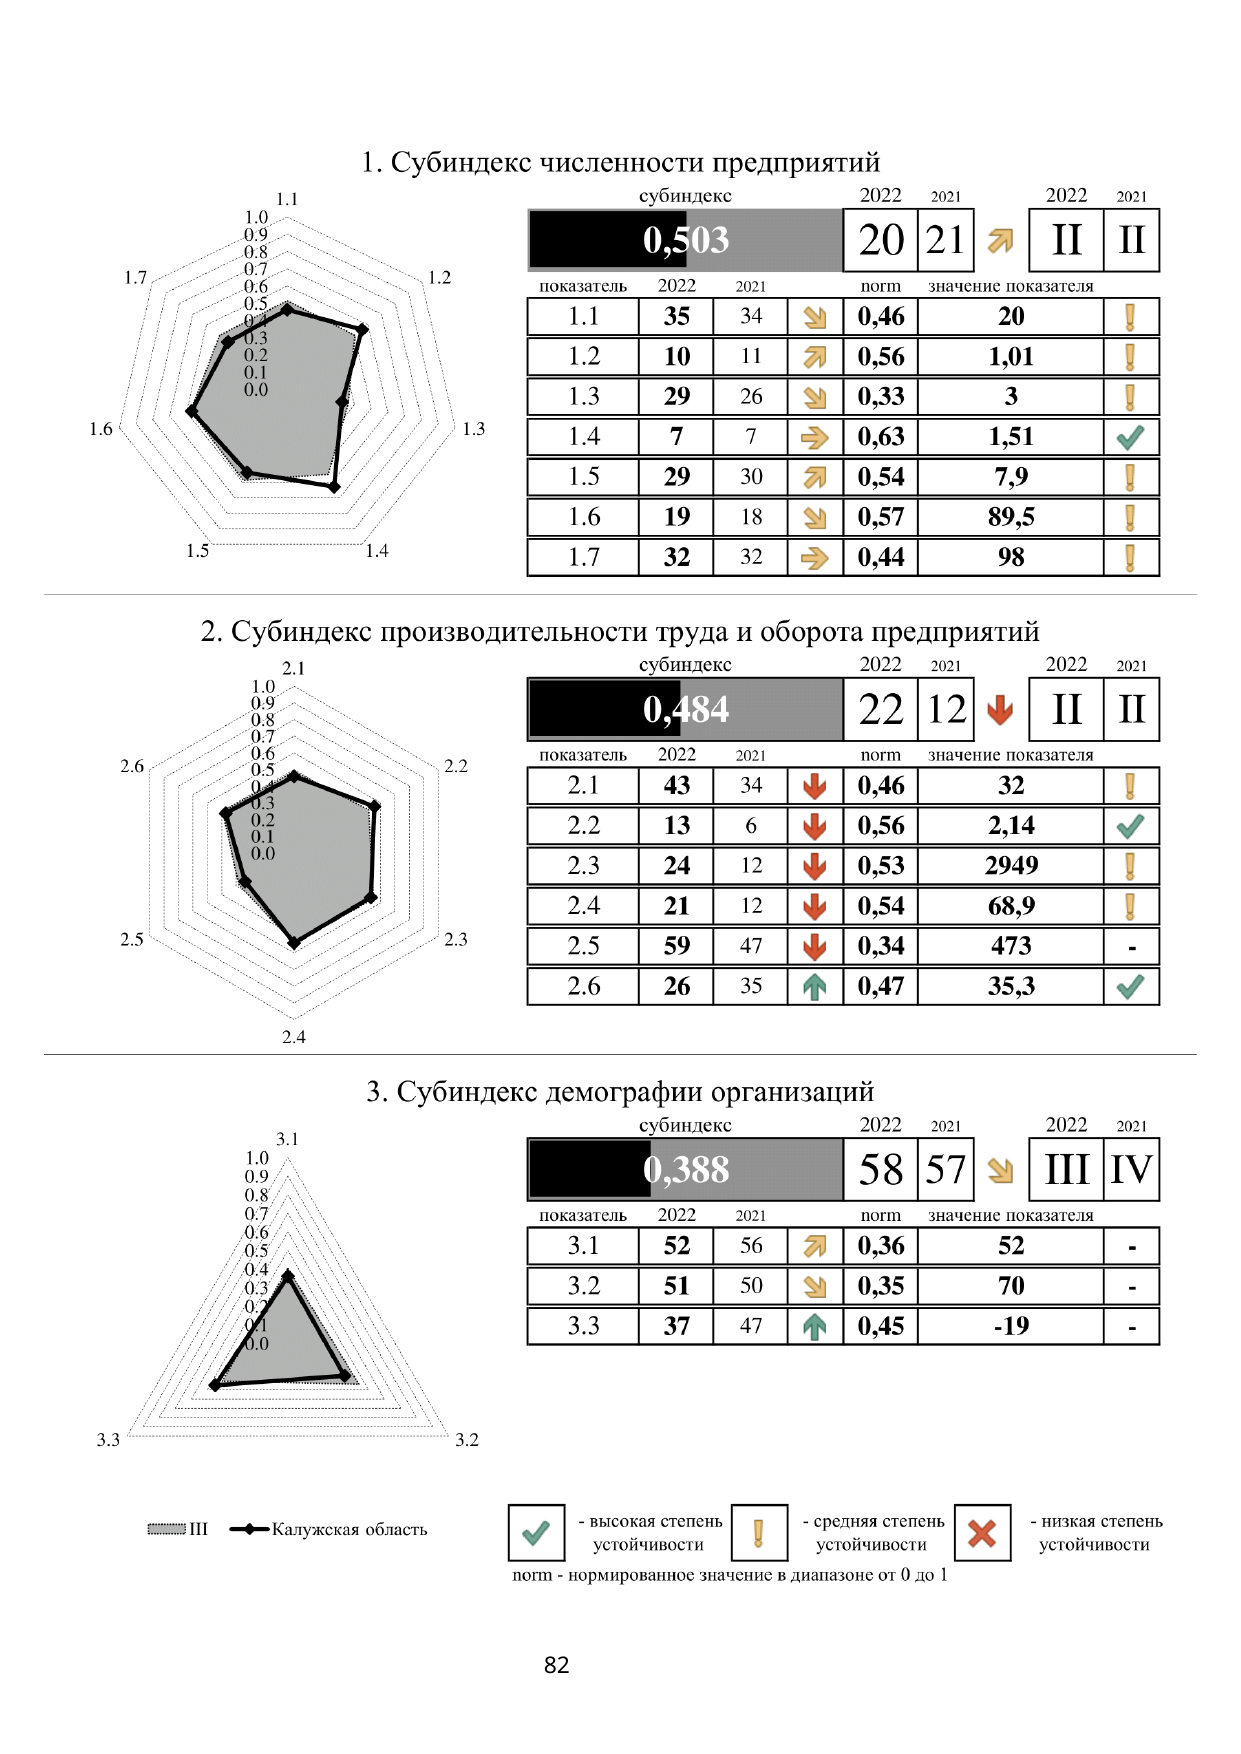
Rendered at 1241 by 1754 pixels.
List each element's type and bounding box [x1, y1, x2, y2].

picture [35, 118, 1205, 1632]
